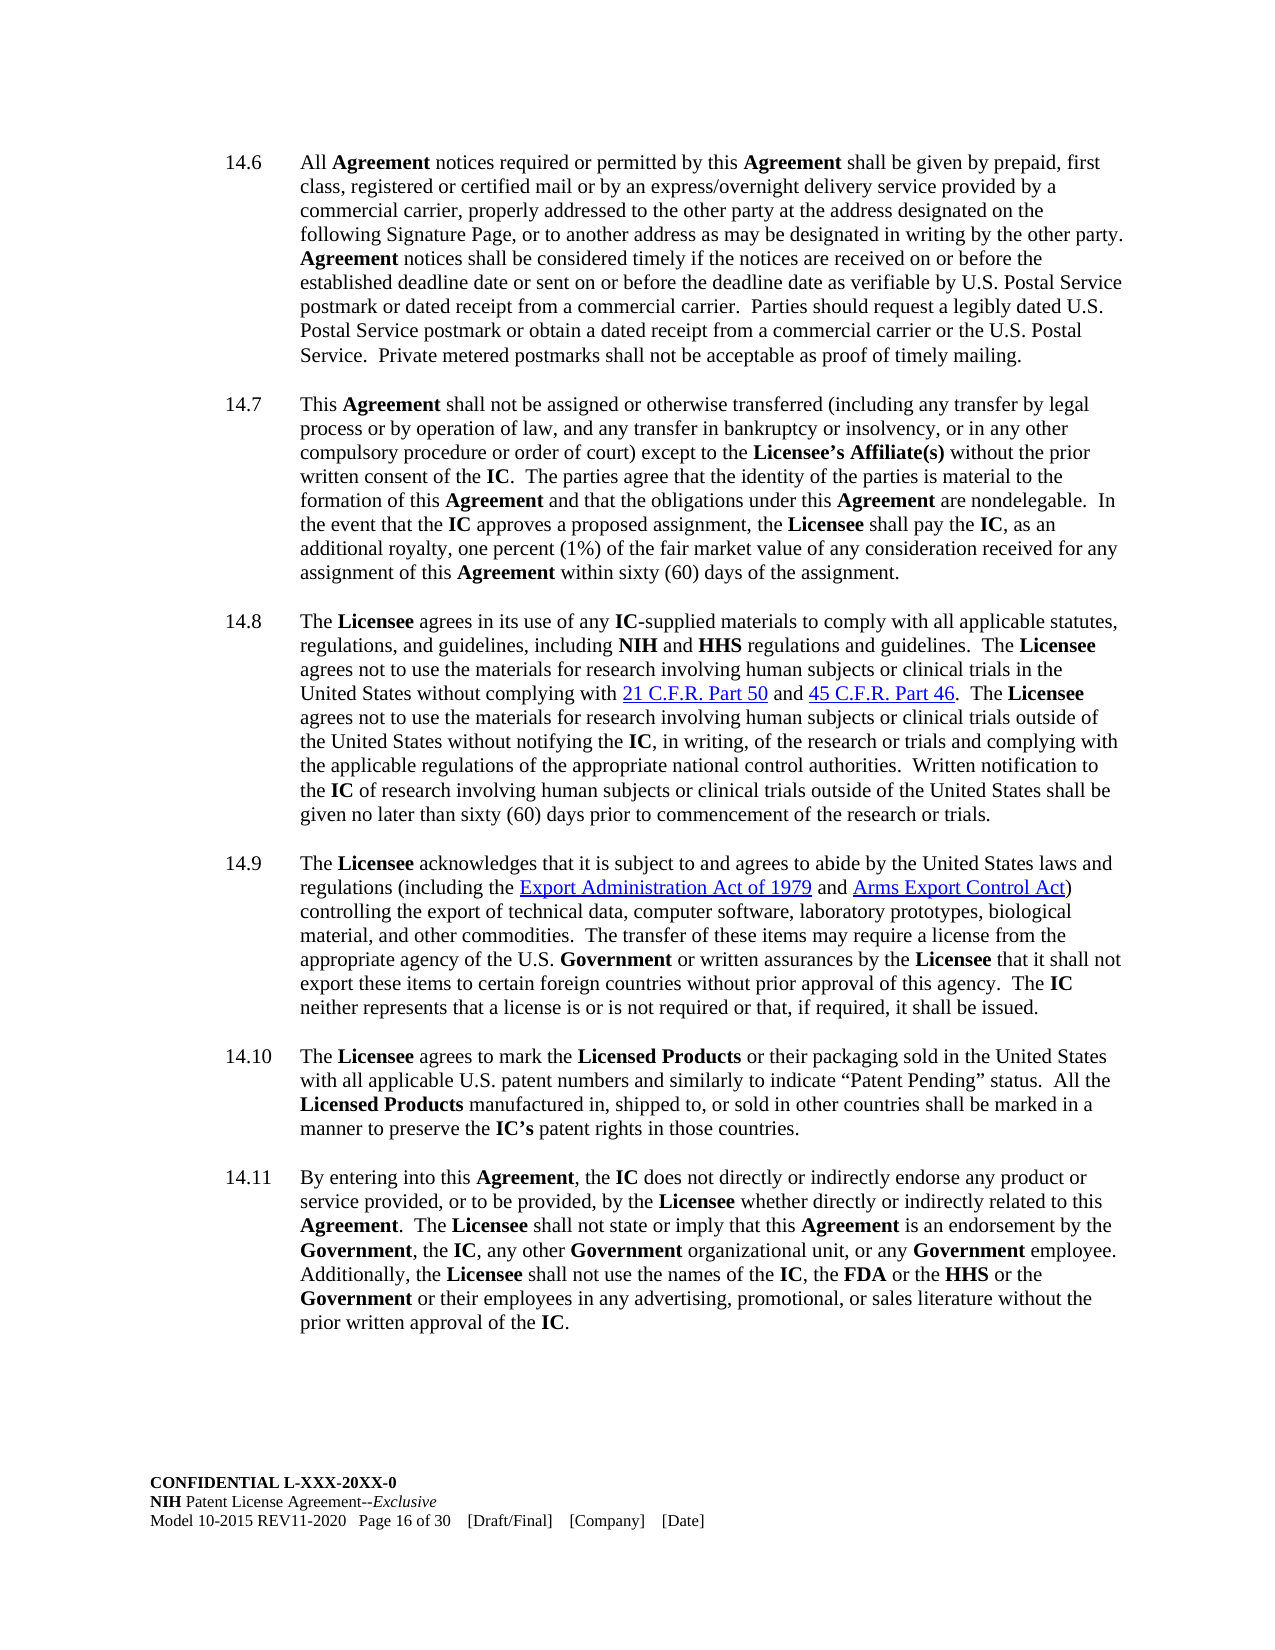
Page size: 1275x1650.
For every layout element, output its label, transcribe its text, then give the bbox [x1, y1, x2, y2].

text The Licensee agrees in its use of any IC-supplied materials to comply with all applicable statutes, regulations, and guidelines, including NIH and HHS regulations and guidelines. The Licensee agrees not to use the materials for research involving human subjects or clinical trials in the United States without complying with 21 C.F.R. Part 50 and 45 C.F.R. Part 46. The Licensee agrees not to use the materials for research involving human subjects or clinical trials outside of the United States without notifying the IC, in writing, of the research or trials and complying with the applicable regulations of the appropriate national control authorities. Written notification to the IC of research involving human subjects or clinical trials outside of the United States shall be given no later than sixty (60) days prior to commencement of the research or trials. [225, 609, 1125, 826]
text The Licensee agrees to mark the Licensed Products or their packaging sold in the United States with all applicable U.S. patent numbers and similarly to indicate “Patent Pending” status. All the Licensed Products manufactured in, shipped to, or sold in other countries shall be marked in a manner to preserve the IC’s patent rights in those countries. [225, 1044, 1125, 1140]
text This Agreement shall not be assigned or otherwise transferred (including any transfer by legal process or by operation of law, and any transfer in bankruptcy or insolvency, or in any other compulsory procedure or order of court) except to the Licensee’s Affiliate(s) without the prior written consent of the IC. The parties agree that the identity of the parties is material to the formation of this Agreement and that the obligations under this Agreement are nondelegable. In the event that the IC approves a proposed assignment, the Licensee shall pay the IC, as an additional royalty, one percent (1%) of the fair market value of any consideration received for any assignment of this Agreement within sixty (60) days of the assignment. [225, 392, 1125, 584]
text By entering into this Agreement, the IC does not directly or indirectly endorse any product or service provided, or to be provided, by the Licensee whether directly or indirectly related to this Agreement. The Licensee shall not state or imply that this Agreement is an endorsement by the Government, the IC, any other Government organizational unit, or any Government employee. Additionally, the Licensee shall not use the names of the IC, the FDA or the HHS or the Government or their employees in any advertising, promotional, or sales literature without the prior written approval of the IC. [225, 1165, 1125, 1334]
text All Agreement notices required or permitted by this Agreement shall be given by prepaid, first class, registered or certified mail or by an express/overnight delivery service provided by a commercial carrier, properly addressed to the other party at the address designated on the following Signature Page, or to another address as may be designated in writing by the other party. Agreement notices shall be considered timely if the notices are received on or before the established deadline date or sent on or before the deadline date as verifiable by U.S. Postal Service postmark or dated receipt from a commercial carrier. Parties should request a legibly dated U.S. Postal Service postmark or obtain a dated receipt from a commercial carrier or the U.S. Postal Service. Private metered postmarks shall not be acceptable as proof of timely mailing. [225, 150, 1125, 367]
text The Licensee acknowledges that it is subject to and agrees to abide by the United States laws and regulations (including the Export Administration Act of 1979 and Arms Export Control Act) controlling the export of technical data, computer software, laboratory prototypes, biological material, and other commodities. The transfer of these items may require a license from the appropriate agency of the U.S. Government or written assurances by the Licensee that it shall not export these items to certain foreign countries without prior approval of this agency. The IC neither represents that a license is or is not required or that, if required, it shall be issued. [225, 851, 1125, 1019]
